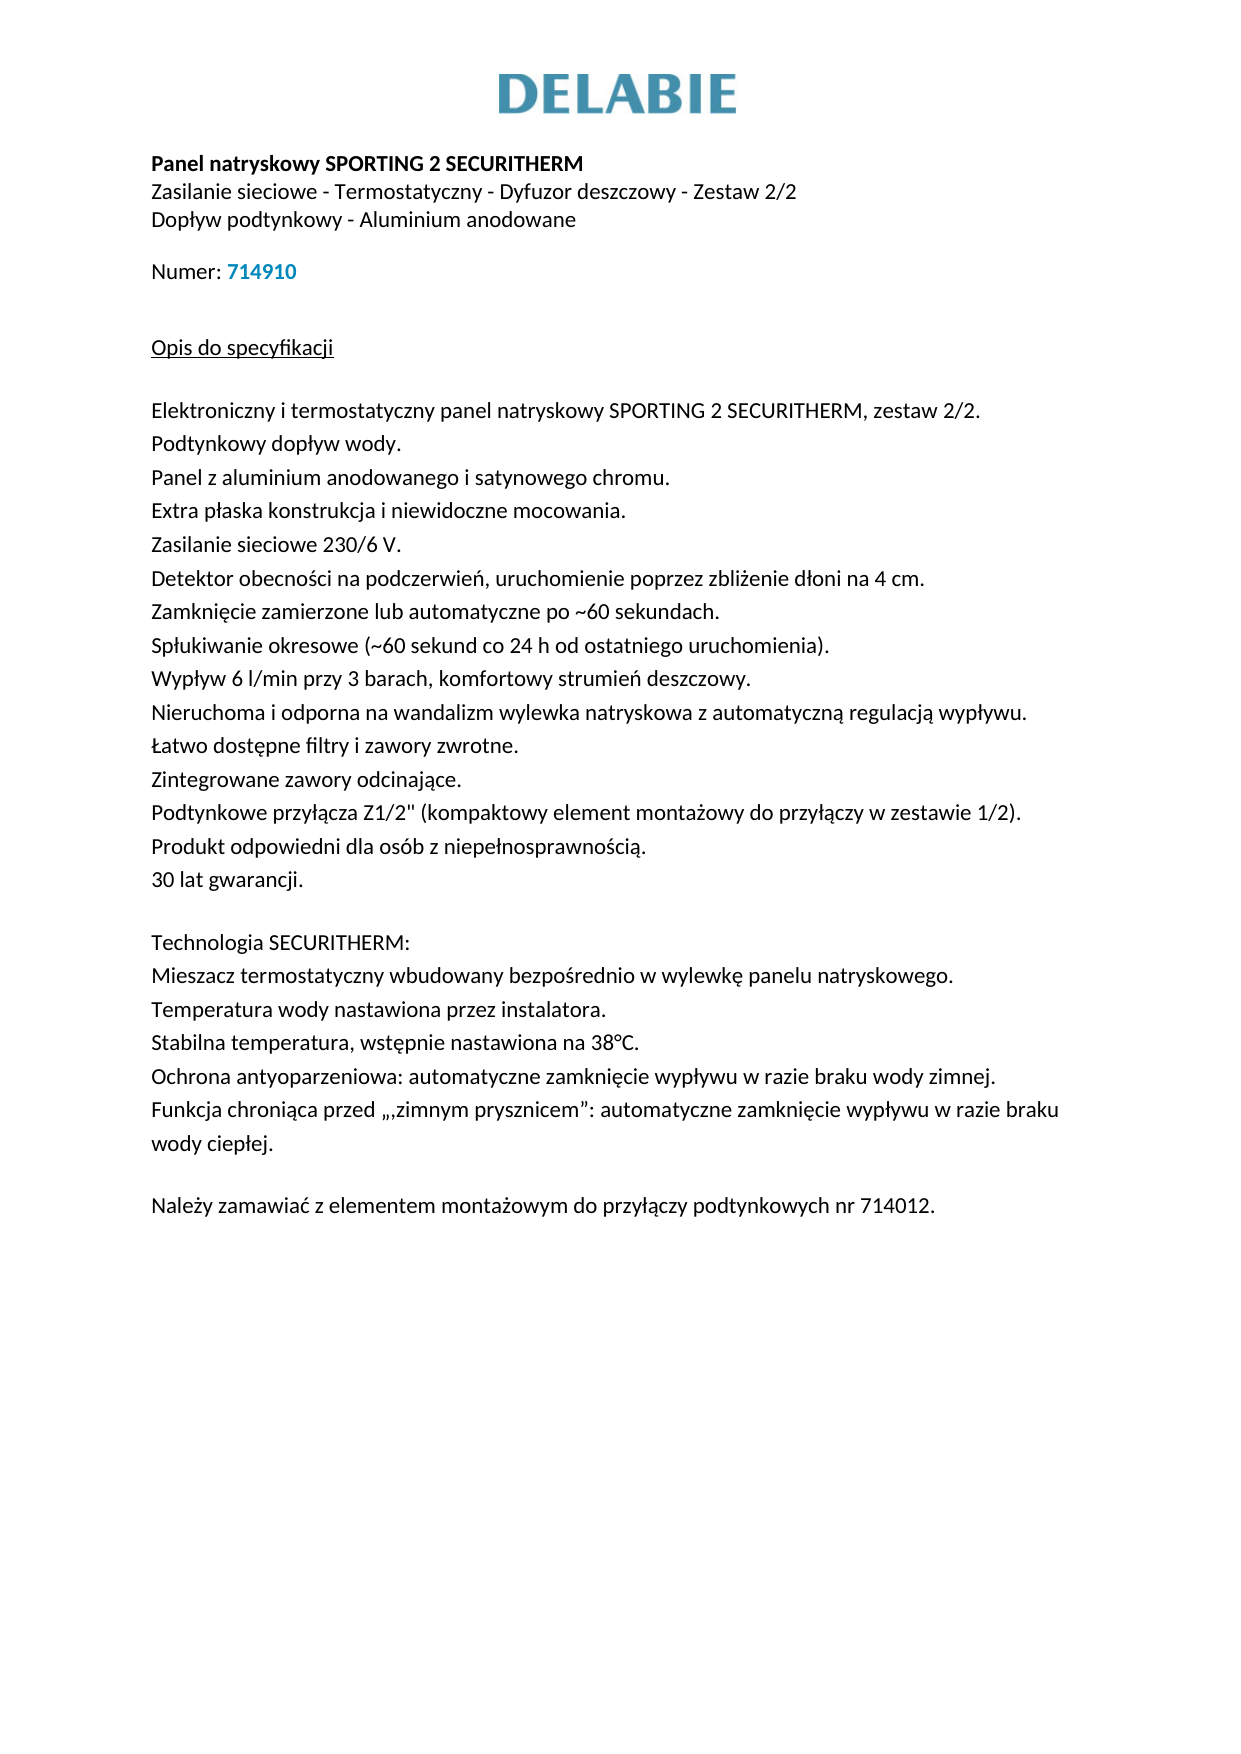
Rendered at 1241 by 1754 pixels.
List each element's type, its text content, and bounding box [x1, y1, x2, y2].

text Podtynkowe przyłącza Z1/2" (kompaktowy element montażowy do przyłączy w zestawie 1/2). [151, 798, 1084, 827]
text Detektor obecności na podczerwień, uruchomienie poprzez zbliżenie dłoni na 4 cm. [151, 564, 1084, 592]
text Wypływ 6 l/min przy 3 barach, komfortowy strumień deszczowy. [151, 664, 1084, 692]
text Dopływ podtynkowy - Aluminium anodowane [151, 205, 1084, 233]
text Funkcja chroniąca przed „,zimnym prysznicem”: automatyczne zamknięcie wypływu w razie braku wody ciepłej. [151, 1096, 1084, 1157]
text Elektroniczny i termostatyczny panel natryskowy SPORTING 2 SECURITHERM, zestaw 2/2. [151, 396, 1084, 424]
text Zintegrowane zawory odcinające. [151, 765, 1084, 793]
text Spłukiwanie okresowe (~60 sekund co 24 h od ostatniego uruchomienia). [151, 631, 1084, 659]
text 30 lat gwarancji. [151, 866, 1084, 894]
text Stabilna temperatura, wstępnie nastawiona na 38°C. [151, 1028, 1084, 1057]
text Produkt odpowiedni dla osób z niepełnosprawnością. [151, 832, 1084, 860]
picture [497, 74, 738, 114]
text Należy zamawiać z elementem montażowym do przyłączy podtynkowych nr 714012. [151, 1191, 1084, 1219]
text Temperatura wody nastawiona przez instalatora. [151, 995, 1084, 1023]
text Mieszacz termostatyczny wbudowany bezpośrednio w wylewkę panelu natryskowego. [151, 961, 1084, 989]
text Zasilanie sieciowe 230/6 V. [151, 530, 1084, 558]
text Zasilanie sieciowe - Termostatyczny - Dyfuzor deszczowy - Zestaw 2/2 [151, 177, 1084, 205]
text Nieruchoma i odporna na wandalizm wylewka natryskowa z automatyczną regulacją wypływu. [151, 698, 1084, 726]
text Panel natryskowy SPORTING 2 SECURITHERM [151, 149, 1084, 177]
text Zamknięcie zamierzone lub automatyczne po ~60 sekundach. [151, 597, 1084, 625]
text Opis do specyfikacji [151, 333, 1084, 361]
text Ochrona antyoparzeniowa: automatyczne zamknięcie wypływu w razie braku wody zimnej. [151, 1062, 1084, 1090]
text Podtynkowy dopływ wody. [151, 429, 1084, 458]
text Panel z aluminium anodowanego i satynowego chromu. [151, 463, 1084, 491]
text Numer: 714910 [151, 257, 1084, 285]
text Extra płaska konstrukcja i niewidoczne mocowania. [151, 497, 1084, 525]
text Łatwo dostępne filtry i zawory zwrotne. [151, 731, 1084, 759]
text Technologia SECURITHERM: [151, 928, 1084, 956]
